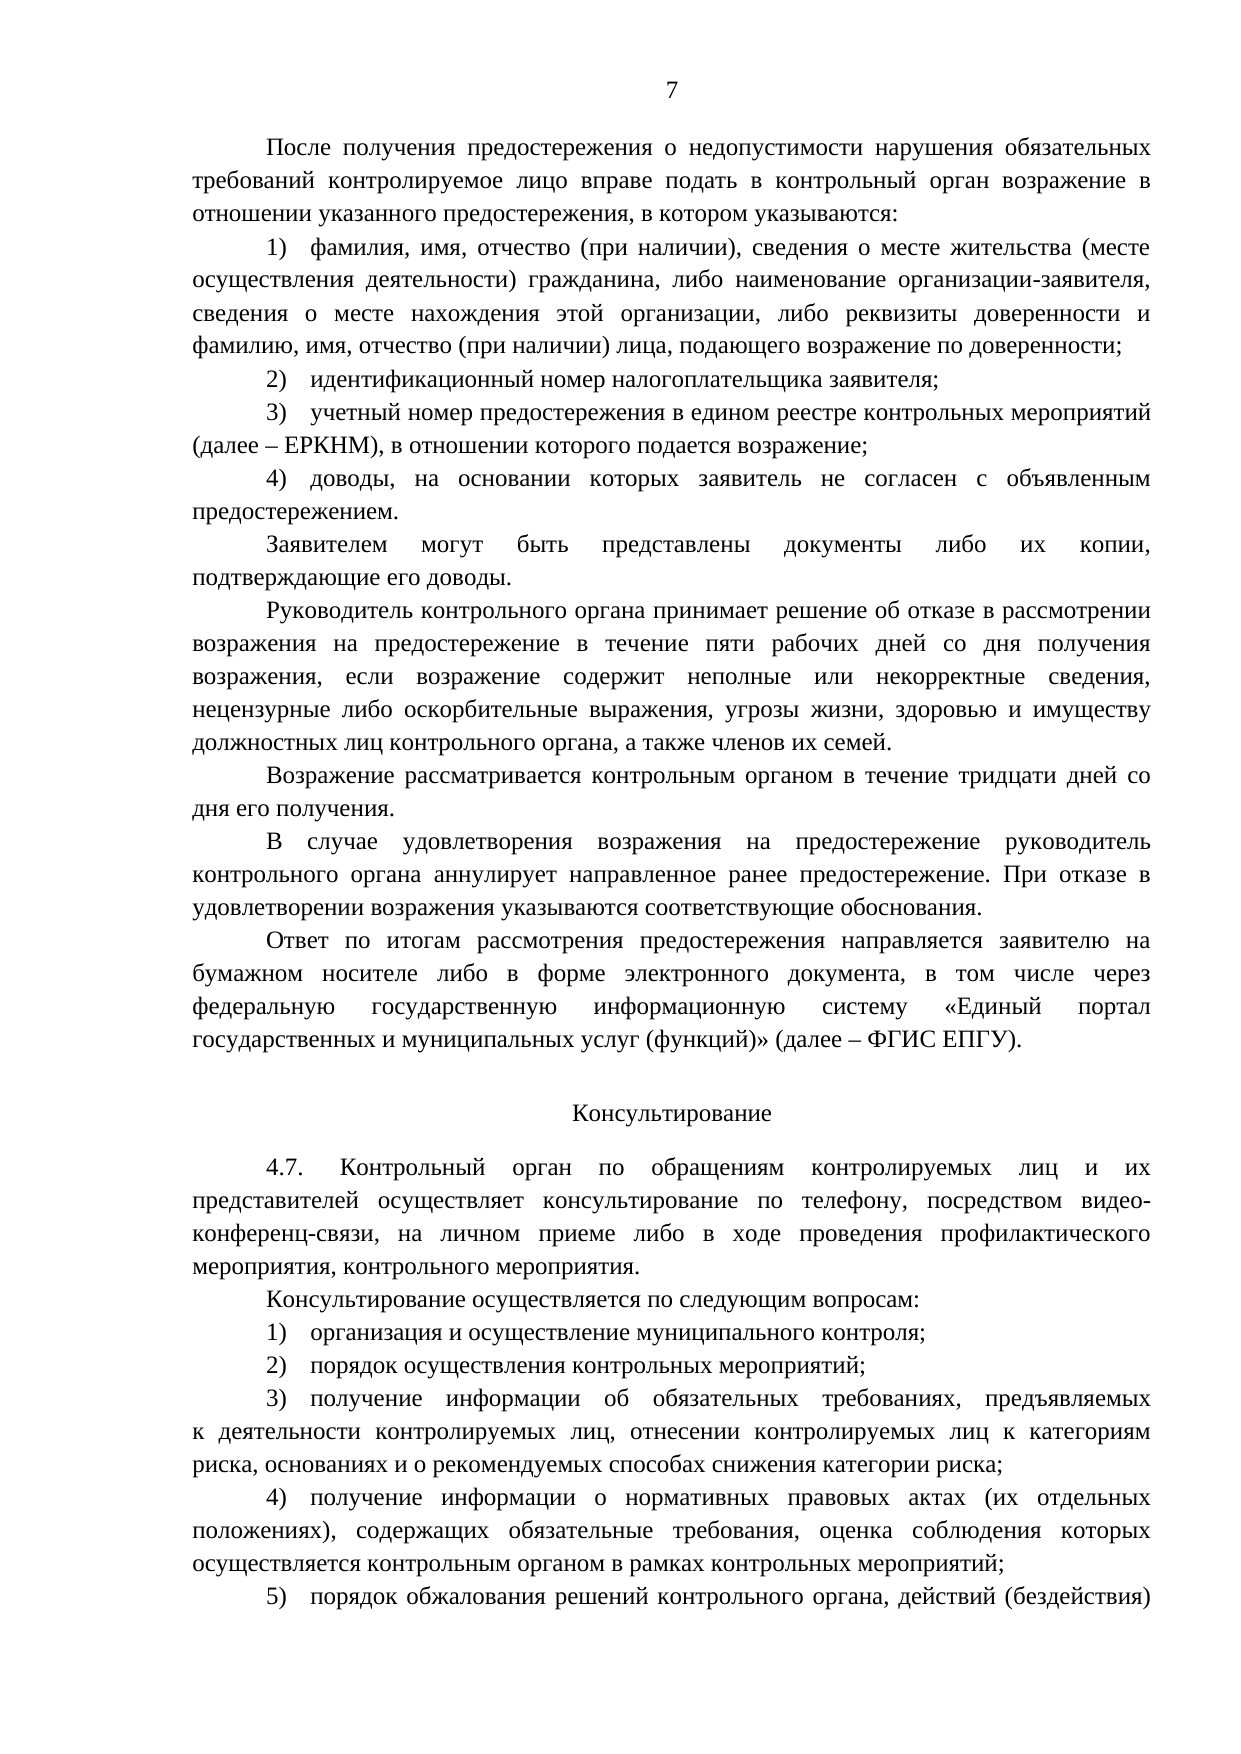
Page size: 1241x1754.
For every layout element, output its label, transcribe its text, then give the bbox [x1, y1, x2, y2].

list идентификационный номер налогоплательщика заявителя; [266, 364, 1152, 392]
text Руководитель контрольного органа принимает решение об отказе в рассмотрении возражения на предостережение в течение пяти рабочих дней со дня получения возражения, если возражение содержит неполные или некорректные сведения, нецензурные либо оскорбительные выражения, угрозы жизни, здоровью и имуществу должностных лиц контрольного органа, а также членов их семей. [192, 595, 1152, 756]
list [192, 1581, 1152, 1610]
text В случае удовлетворения возражения на предостережение руководитель контрольного органа аннулирует направленное ранее предостережение. При отказе в удовлетворении возражения указываются соответствующие обоснования. [192, 826, 1152, 921]
list фамилия, имя, отчество (при наличии), сведения о месте жительства (месте осуществления деятельности) гражданина, либо наименование организации-заявителя, сведения о месте нахождения этой организации, либо реквизиты доверенности и фамилию, имя, отчество (при наличии) лица, подающего возражение по доверенности; [192, 232, 1152, 359]
list Заявителем могут быть представлены документы либо их копии, подтверждающие его доводы. [192, 529, 1152, 591]
list организация и осуществление муниципального контроля; [266, 1317, 1152, 1346]
list Контрольный орган по обращениям контролируемых лиц и их представителей осуществляет консультирование по телефону, посредством видео-конференц-связи, на личном приеме либо в ходе проведения профилактического мероприятия, контрольного мероприятия. [192, 1152, 1152, 1280]
text Ответ по итогам рассмотрения предостережения направляется заявителю на бумажном носителе либо в форме электронного документа, в том числе через федеральную государственную информационную систему «Единый портал государственных и муниципальных услуг (функций)» (далее – ФГИС ЕПГУ). [192, 925, 1152, 1053]
text Консультирование осуществляется по следующим вопросам: [192, 1284, 1152, 1313]
text Возражение рассматривается контрольным органом в течение тридцати дней со дня его получения. [192, 760, 1152, 822]
list получение информации об обязательных требованиях, предъявляемых к деятельности контролируемых лиц, отнесении контролируемых лиц к категориям риска, основаниях и о рекомендуемых способах снижения категории риска; [192, 1383, 1152, 1478]
list доводы, на основании которых заявитель не согласен с объявленным предостережением. [192, 463, 1152, 524]
text Консультирование [192, 1098, 1152, 1127]
list получение информации о нормативных правовых актах (их отдельных положениях), содержащих обязательные требования, оценка соблюдения которых осуществляется контрольным органом в рамках контрольных мероприятий; [192, 1482, 1152, 1577]
text После получения предостережения о недопустимости нарушения обязательных требований контролируемое лицо вправе подать в контрольный орган возражение в отношении указанного предостережения, в котором указываются: [192, 132, 1152, 227]
list учетный номер предостережения в едином реестре контрольных мероприятий (далее – ЕРКНМ), в отношении которого подается возражение; [192, 397, 1152, 458]
list порядок осуществления контрольных мероприятий; [266, 1350, 1152, 1379]
